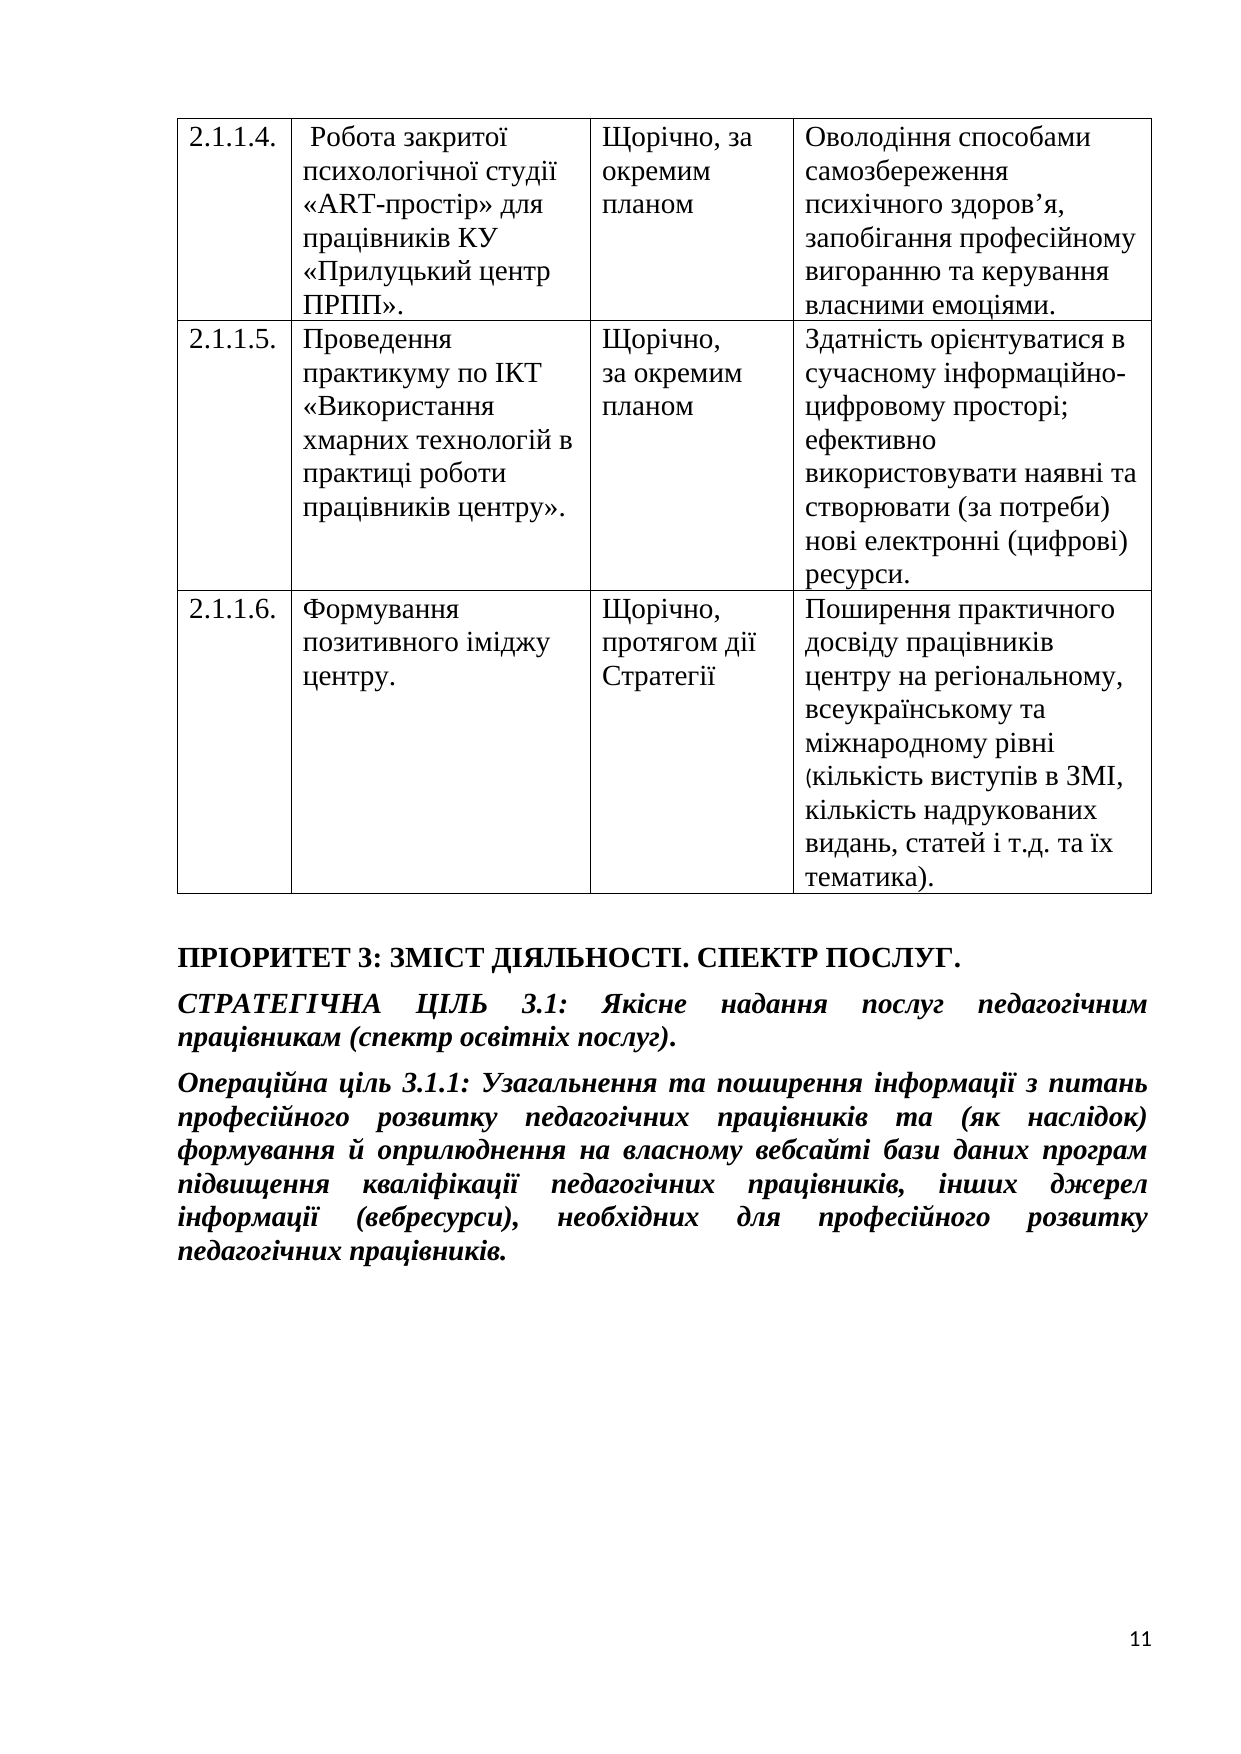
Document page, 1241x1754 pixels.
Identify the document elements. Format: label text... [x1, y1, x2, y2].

table_cell 2.1.1.4. [178, 119, 291, 320]
subtitle СТРАТЕГІЧНА ЦІЛЬ 3.1: Якісне надання послуг педагогічним працівникам (спектр освітніх послуг). [177, 986, 1152, 1053]
table_cell Щорічно, за окремим планом [591, 119, 793, 320]
subtitle Операційна ціль 3.1.1: Узагальнення та поширення інформації з питань професійного розвитку педагогічних працівників та (як наслідок) формування й оприлюднення на власному вебсайті бази даних програм підвищення кваліфікації педагогічних працівників, інших джерел інформації (вебресурси), необхідних для професійного розвитку педагогічних працівників. [177, 1065, 1152, 1267]
table_cell 2.1.1.5. [178, 321, 291, 590]
table_cell Робота закритої психологічної студії «ART-простір» для працівників КУ «Прилуцький центр ПРПП». [292, 119, 590, 320]
table_cell 2.1.1.6. [178, 591, 291, 893]
table_cell Щорічно, протягом дії Стратегії [591, 591, 793, 893]
table_cell Здатність орієнтуватися в сучасному інформаційно- цифровому просторі; ефективно використовувати наявні та створювати (за потреби) нові електронні (цифрові) ресурси. [794, 321, 1151, 590]
table_cell Формування позитивного іміджу центру. [292, 591, 590, 893]
table_cell Щорічно, за окремим планом [591, 321, 793, 590]
table_cell Проведення практикуму по ІКТ «Використання хмарних технологій в практиці роботи працівників центру». [292, 321, 590, 590]
table_cell Оволодіння способами самозбереження психічного здоров’я, запобігання професійному вигоранню та керування власними емоціями. [794, 119, 1151, 320]
table_cell Поширення практичного досвіду працівників центру на регіональному, всеукраїнському та міжнародному рівні (кількість виступів в ЗМІ, кількість надрукованих видань, статей і т.д. та їх тематика). [794, 591, 1151, 893]
subtitle ПРІОРИТЕТ 3: ЗМІСТ ДІЯЛЬНОСТІ. СПЕКТР ПОСЛУГ. [177, 940, 1152, 973]
